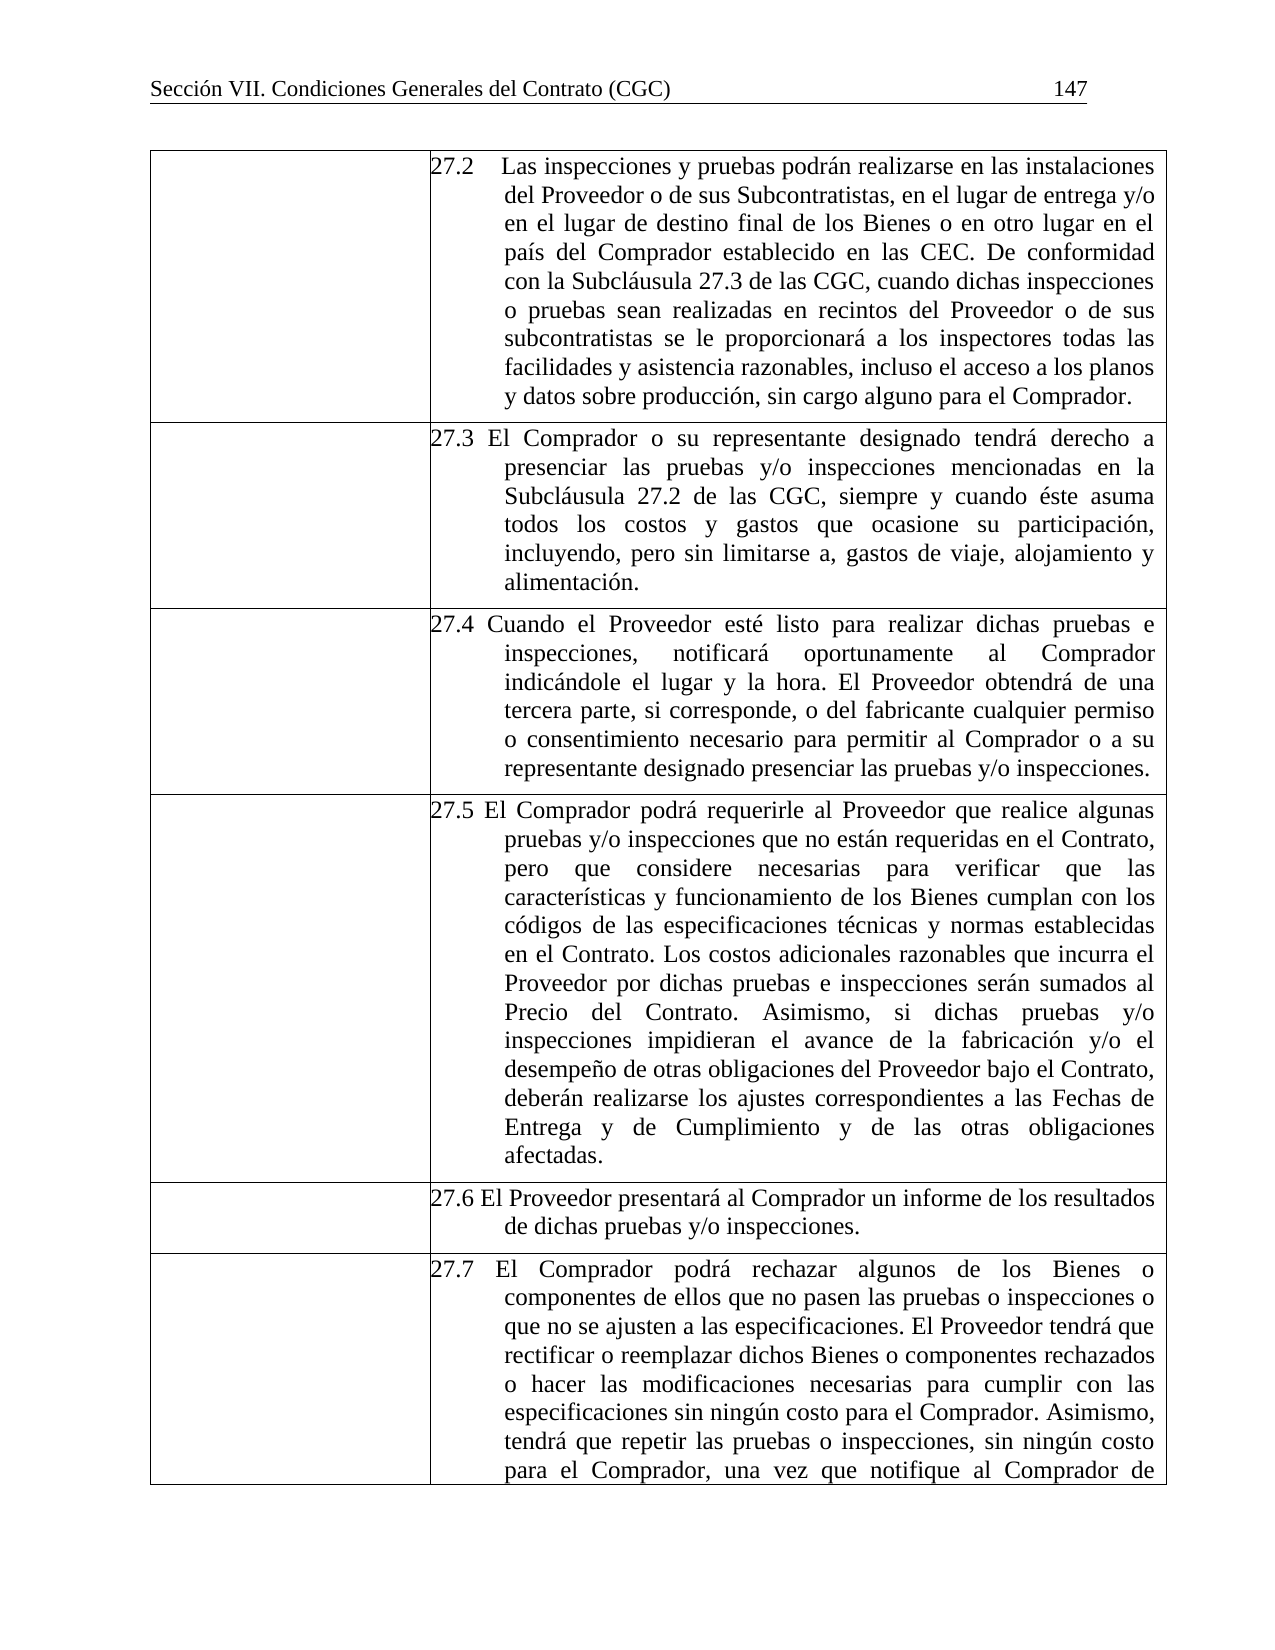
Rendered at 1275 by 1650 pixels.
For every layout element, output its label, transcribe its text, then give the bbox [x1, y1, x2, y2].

table_cell 27.4 Cuando el Proveedor esté listo para realizar dichas pruebas e inspecciones, notificará oportunamente al Comprador indicándole el lugar y la hora. El Proveedor obtendrá de una tercera parte, si corresponde, o del fabricante cualquier permiso o consentimiento necesario para permitir al Comprador o a su representante designado presenciar las pruebas y/o inspecciones. [431, 609, 1166, 794]
table_cell [151, 423, 430, 608]
table_cell 27.2 Las inspecciones y pruebas podrán realizarse en las instalaciones del Proveedor o de sus Subcontratistas, en el lugar de entrega y/o en el lugar de destino final de los Bienes o en otro lugar en el país del Comprador establecido en las CEC. De conformidad con la Subcláusula 27.3 de las CGC, cuando dichas inspecciones o pruebas sean realizadas en recintos del Proveedor o de sus subcontratistas se le proporcionará a los inspectores todas las facilidades y asistencia razonables, incluso el acceso a los planos y datos sobre producción, sin cargo alguno para el Comprador. [431, 151, 1166, 422]
table_cell 27.6 El Proveedor presentará al Comprador un informe de los resultados de dichas pruebas y/o inspecciones. [431, 1183, 1166, 1253]
table_cell [151, 1254, 430, 1484]
table_cell 27.5 El Comprador podrá requerirle al Proveedor que realice algunas pruebas y/o inspecciones que no están requeridas en el Contrato, pero que considere necesarias para verificar que las características y funcionamiento de los Bienes cumplan con los códigos de las especificaciones técnicas y normas establecidas en el Contrato. Los costos adicionales razonables que incurra el Proveedor por dichas pruebas e inspecciones serán sumados al Precio del Contrato. Asimismo, si dichas pruebas y/o inspecciones impidieran el avance de la fabricación y/o el desempeño de otras obligaciones del Proveedor bajo el Contrato, deberán realizarse los ajustes correspondientes a las Fechas de Entrega y de Cumplimiento y de las otras obligaciones afectadas. [431, 795, 1166, 1182]
table_cell 27.3 El Comprador o su representante designado tendrá derecho a presenciar las pruebas y/o inspecciones mencionadas en la Subcláusula 27.2 de las CGC, siempre y cuando éste asuma todos los costos y gastos que ocasione su participación, incluyendo, pero sin limitarse a, gastos de viaje, alojamiento y alimentación. [431, 423, 1166, 608]
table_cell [431, 1254, 1166, 1484]
table_cell [151, 1183, 430, 1253]
table_cell [151, 795, 430, 1182]
table_cell [151, 151, 430, 422]
table_cell [151, 609, 430, 794]
